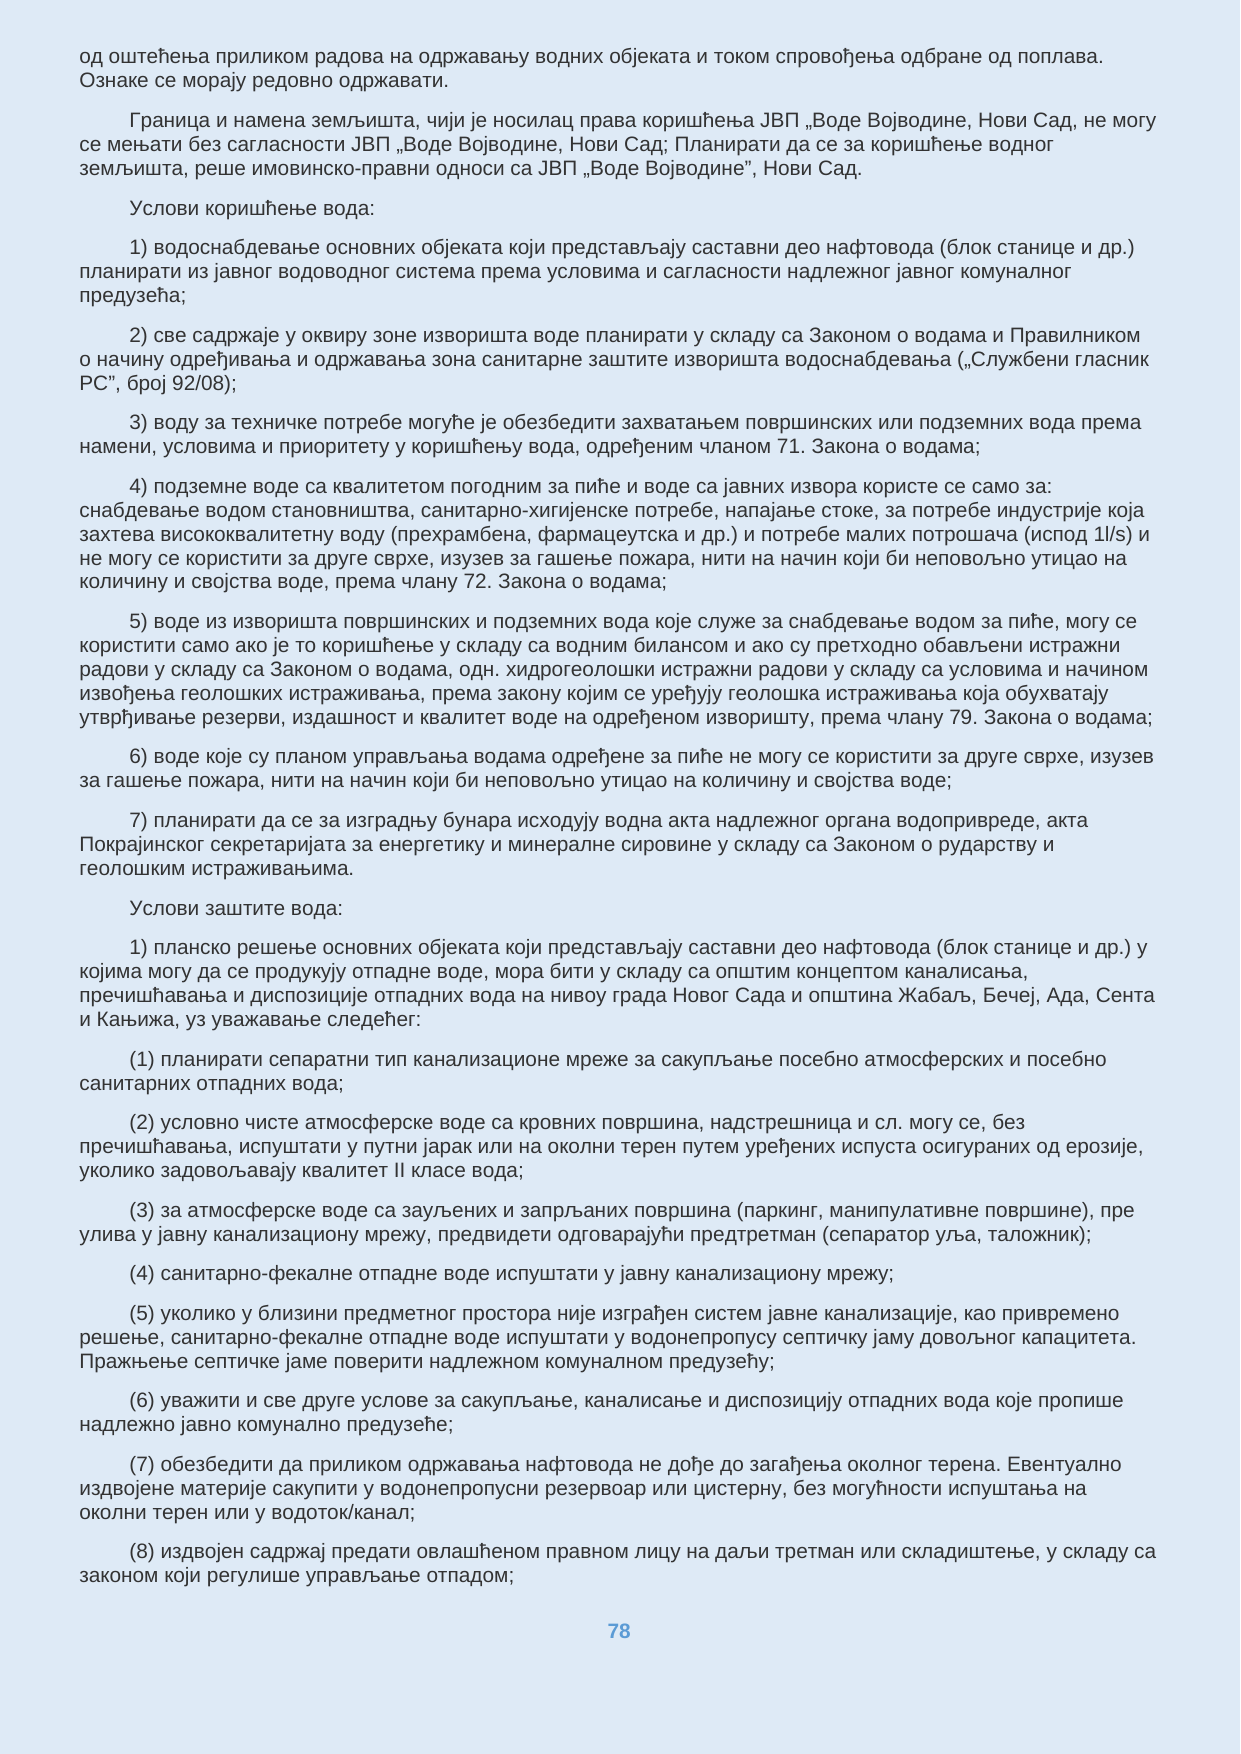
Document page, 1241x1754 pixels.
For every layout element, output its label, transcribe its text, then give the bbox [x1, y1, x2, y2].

text 7) планирати да се за изградњу бунара исходују водна акта надлежног органа водопривреде, акта Покрајинског секретаријата за енергетику и минералне сировине у складу са Законом о рударству и геолошким истраживањима. [79, 808, 1159, 880]
text 5) воде из изворишта површинских и подземних вода које служе за снабдевање водом за пиће, могу се користити само ако је то коришћење у складу са водним билансом и ако су претходно обављени истражни радови у складу са Законом о водама, одн. хидрогеолошки истражни радови у складу са условима и начином извођења геолошких истраживања, према закону којим се уређују геолошка истраживања која обухватају утврђивање резерви, издашност и квалитет воде на одређеном изворишту, према члану 79. Закона о водама; [79, 609, 1159, 729]
text (7) обезбедити да приликом одржавања нафтовода не дође до загађења околног терена. Евентуално издвојене материје сакупити у водонепропусни резервоар или цистерну, без могућности испуштања на околни терен или у водоток/канал; [79, 1452, 1159, 1523]
text (8) издвојен садржај предати овлашћеном правном лицу на даљи третман или складиштење, у складу са законом који регулише управљање отпадом; [79, 1539, 1159, 1587]
text (6) уважити и све друге услове за сакупљање, каналисање и диспозицију отпадних вода које пропише надлежно јавно комунално предузеће; [79, 1388, 1159, 1436]
text 1) планско решење основних објеката који представљају саставни део нафтовода (блок станице и др.) у којима могу да се продукују отпадне воде, мора бити у складу са општим концептом каналисања, пречишћавања и диспозиције отпадних вода на нивоу града Новог Сада и општина Жабаљ, Бечеј, Ада, Сента и Кањижа, уз уважавање следећег: [79, 935, 1159, 1031]
text Услови коришћење вода: [79, 195, 1159, 219]
text 6) воде које су планом управљања водама одређене за пиће не могу се користити за друге сврхе, изузев за гашење пожара, нити на начин који би неповољно утицао на количину и својства воде; [79, 744, 1159, 792]
text (1) планирати сепаратни тип канализационе мреже за сакупљање посебно атмосферских и посебно санитарних отпадних вода; [79, 1046, 1159, 1094]
text (2) условно чисте атмосферске воде са кровних површина, надстрешница и сл. могу се, без пречишћавања, испуштати у путни јарак или на околни терен путем уређених испуста осигураних од ерозије, уколико задовољавају квалитет II класе вода; [79, 1110, 1159, 1182]
text (5) уколико у близини предметног простора није изграђен систем јавне канализације, као привремено решење, санитарно-фекалне отпадне воде испуштати у водонепропусу септичку јаму довољног капацитета. Пражњење септичке јаме поверити надлежном комуналном предузећу; [79, 1301, 1159, 1372]
text 4) подземне воде са квалитетом погодним за пиће и воде са јавних извора користе се само за: снабдевање водом становништва, санитарно-хигијенске потребе, напајање стоке, за потребе индустрије која захтева висококвалитетну воду (прехрамбена, фармацеутска и др.) и потребе малих потрошача (испод 1l/s) и не могу се користити за друге сврхе, изузев за гашење пожара, нити на начин који би неповољно утицао на количину и својства воде, према члану 72. Закона о водама; [79, 473, 1159, 593]
text 3) воду за техничке потребе могуће је обезбедити захватањем површинских или подземних вода према намени, условима и приоритету у коришћењу вода, одређеним чланом 71. Закона о водама; [79, 410, 1159, 458]
text Граница и намена земљишта, чији је носилац права коришћења ЈВП „Воде Војводине, Нови Сад, не могу се мењати без сагласности ЈВП „Воде Војводине, Нови Сад; Планирати да се за коришћење водног земљишта, реше имовинско-правни односи са ЈВП „Воде Војводине”, Нови Сад. [79, 108, 1159, 180]
text 2) све садржаје у оквиру зоне изворишта воде планирати у складу са Законом о водама и Правилником о начину одређивања и одржавања зона санитарне заштите изворишта водоснабдевања („Службени гласник РС”, број 92/08); [79, 322, 1159, 394]
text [79, 44, 1159, 92]
text 1) водоснабдевање основних објеката који представљају саставни део нафтовода (блок станице и др.) планирати из јавног водоводног система према условима и сагласности надлежног јавног комуналног предузећа; [79, 235, 1159, 307]
text (3) за атмосферске воде са зауљених и запрљаних површина (паркинг, манипулативне површине), пре улива у јавну канализациону мрежу, предвидети одговарајући предтретман (сепаратор уља, таложник); [79, 1197, 1159, 1245]
text (4) санитарно-фекалне отпадне воде испуштати у јавну канализациону мрежу; [79, 1261, 1159, 1285]
text Услови заштите вода: [79, 895, 1159, 919]
